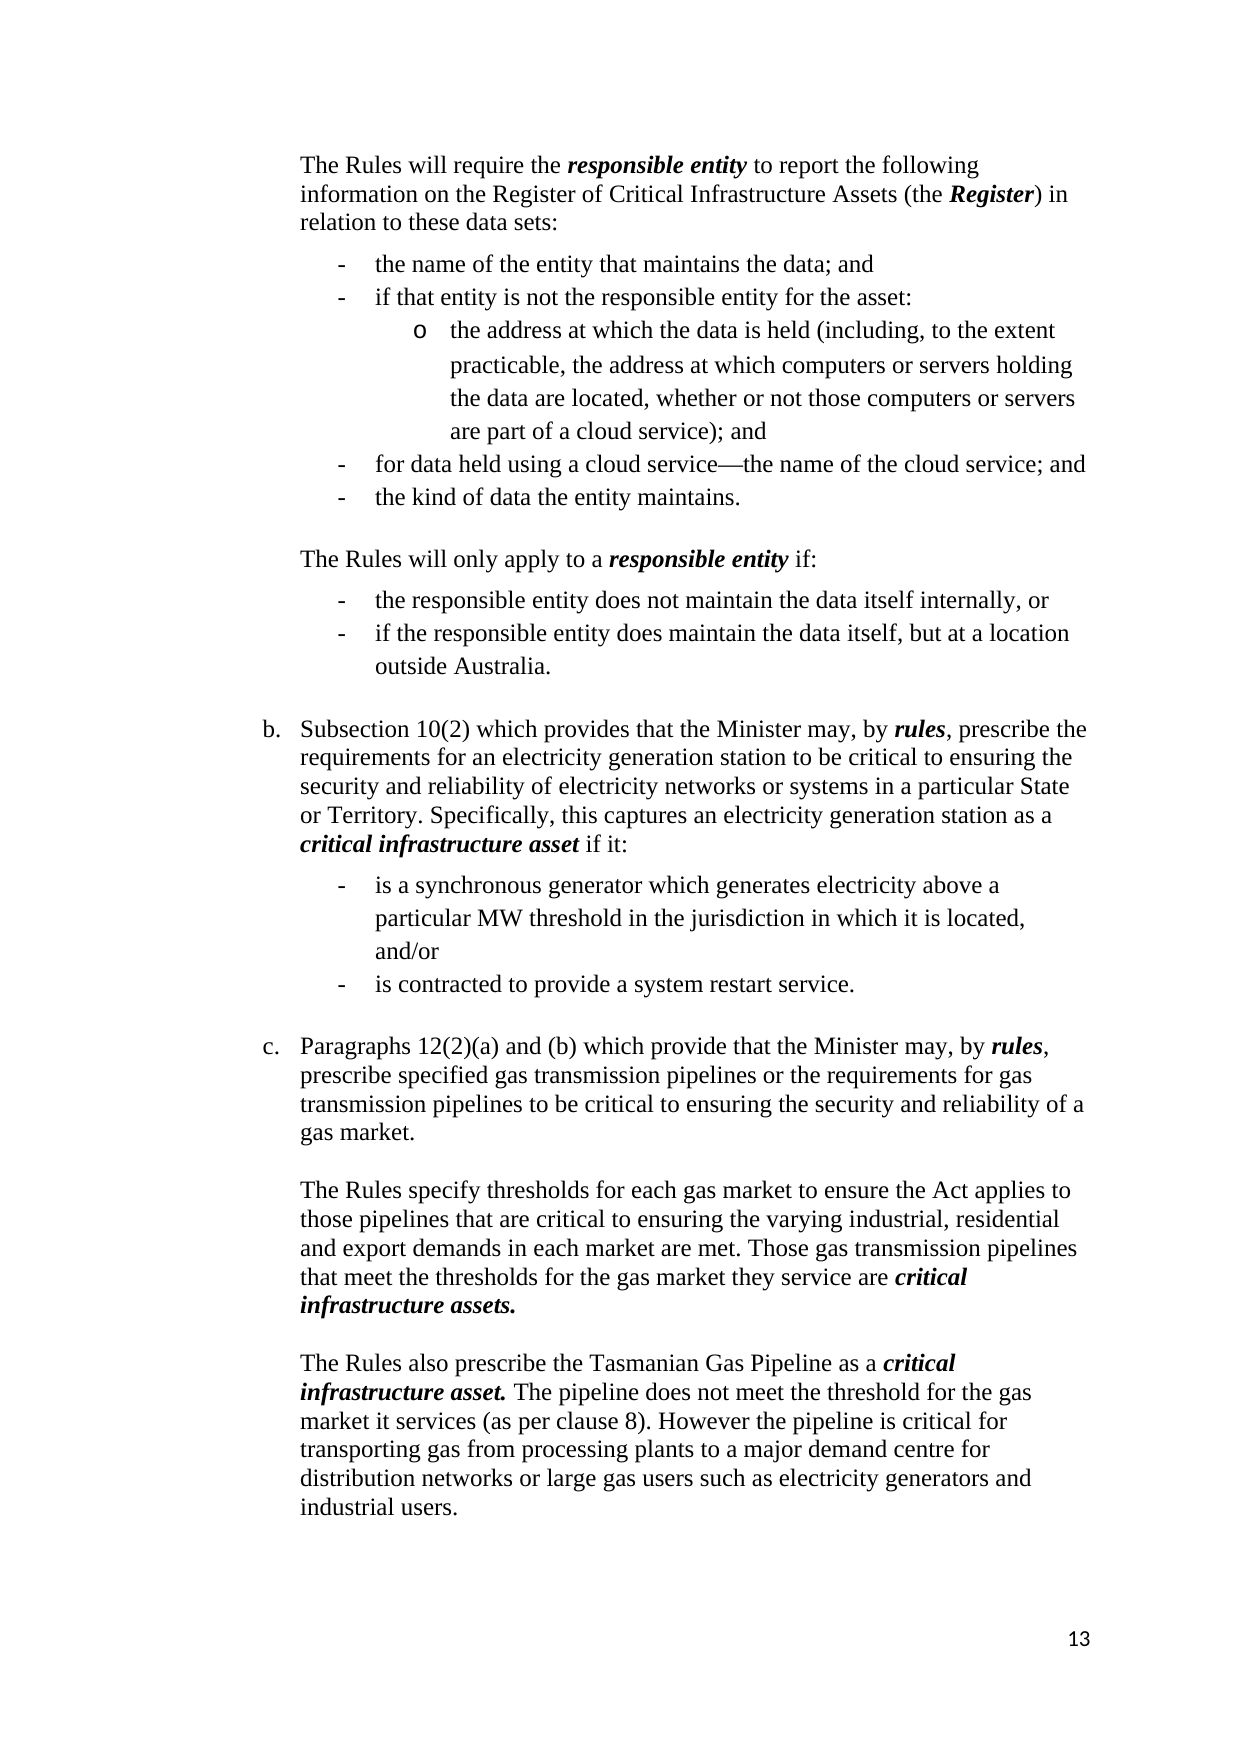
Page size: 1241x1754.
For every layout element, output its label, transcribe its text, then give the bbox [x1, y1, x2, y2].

list The Rules also prescribe the Tasmanian Gas Pipeline as a critical infrastructure asset. The pipeline does not meet the threshold for the gas market it services (as per clause 8). However the pipeline is critical for transporting gas from processing plants to a major demand centre for distribution networks or large gas users such as electricity generators and industrial users. [300, 1348, 1090, 1521]
list the name of the entity that maintains the data; and [337, 249, 1090, 277]
list is contracted to provide a system restart service. [337, 969, 1090, 998]
list the responsible entity does not maintain the data itself internally, or [337, 585, 1090, 614]
list The Rules will require the responsible entity to report the following information on the Register of Critical Infrastructure Assets (the Register) in relation to these data sets: [300, 150, 1090, 236]
list Paragraphs 12(2)(a) and (b) which provide that the Minister may, by rules, prescribe specified gas transmission pipelines or the requirements for gas transmission pipelines to be critical to ensuring the security and reliability of a gas market. [262, 1031, 1090, 1146]
list the address at which the data is held (including, to the extent practicable, the address at which computers or servers holding the data are located, whether or not those computers or servers are part of a cloud service); and [412, 315, 1090, 445]
list if that entity is not the responsible entity for the asset: [337, 282, 1090, 311]
list is a synchronous generator which generates electricity above a particular MW threshold in the jurisdiction in which it is located, and/or [337, 870, 1090, 965]
list The Rules will only apply to a responsible entity if: [300, 544, 1090, 573]
list The Rules specify thresholds for each gas market to ensure the Act applies to those pipelines that are critical to ensuring the varying industrial, residential and export demands in each market are met. Those gas transmission pipelines that meet the thresholds for the gas market they service are critical infrastructure assets. [300, 1175, 1090, 1319]
list for data held using a cloud service—the name of the cloud service; and [337, 449, 1090, 478]
list Subsection 10(2) which provides that the Minister may, by rules, prescribe the requirements for an electricity generation station to be critical to ensuring the security and reliability of electricity networks or systems in a particular State or Territory. Specifically, this captures an electricity generation station as a critical infrastructure asset if it: [262, 714, 1090, 857]
list if the responsible entity does maintain the data itself, but at a location outside Australia. [337, 618, 1090, 680]
list the kind of data the entity maintains. [337, 482, 1090, 511]
